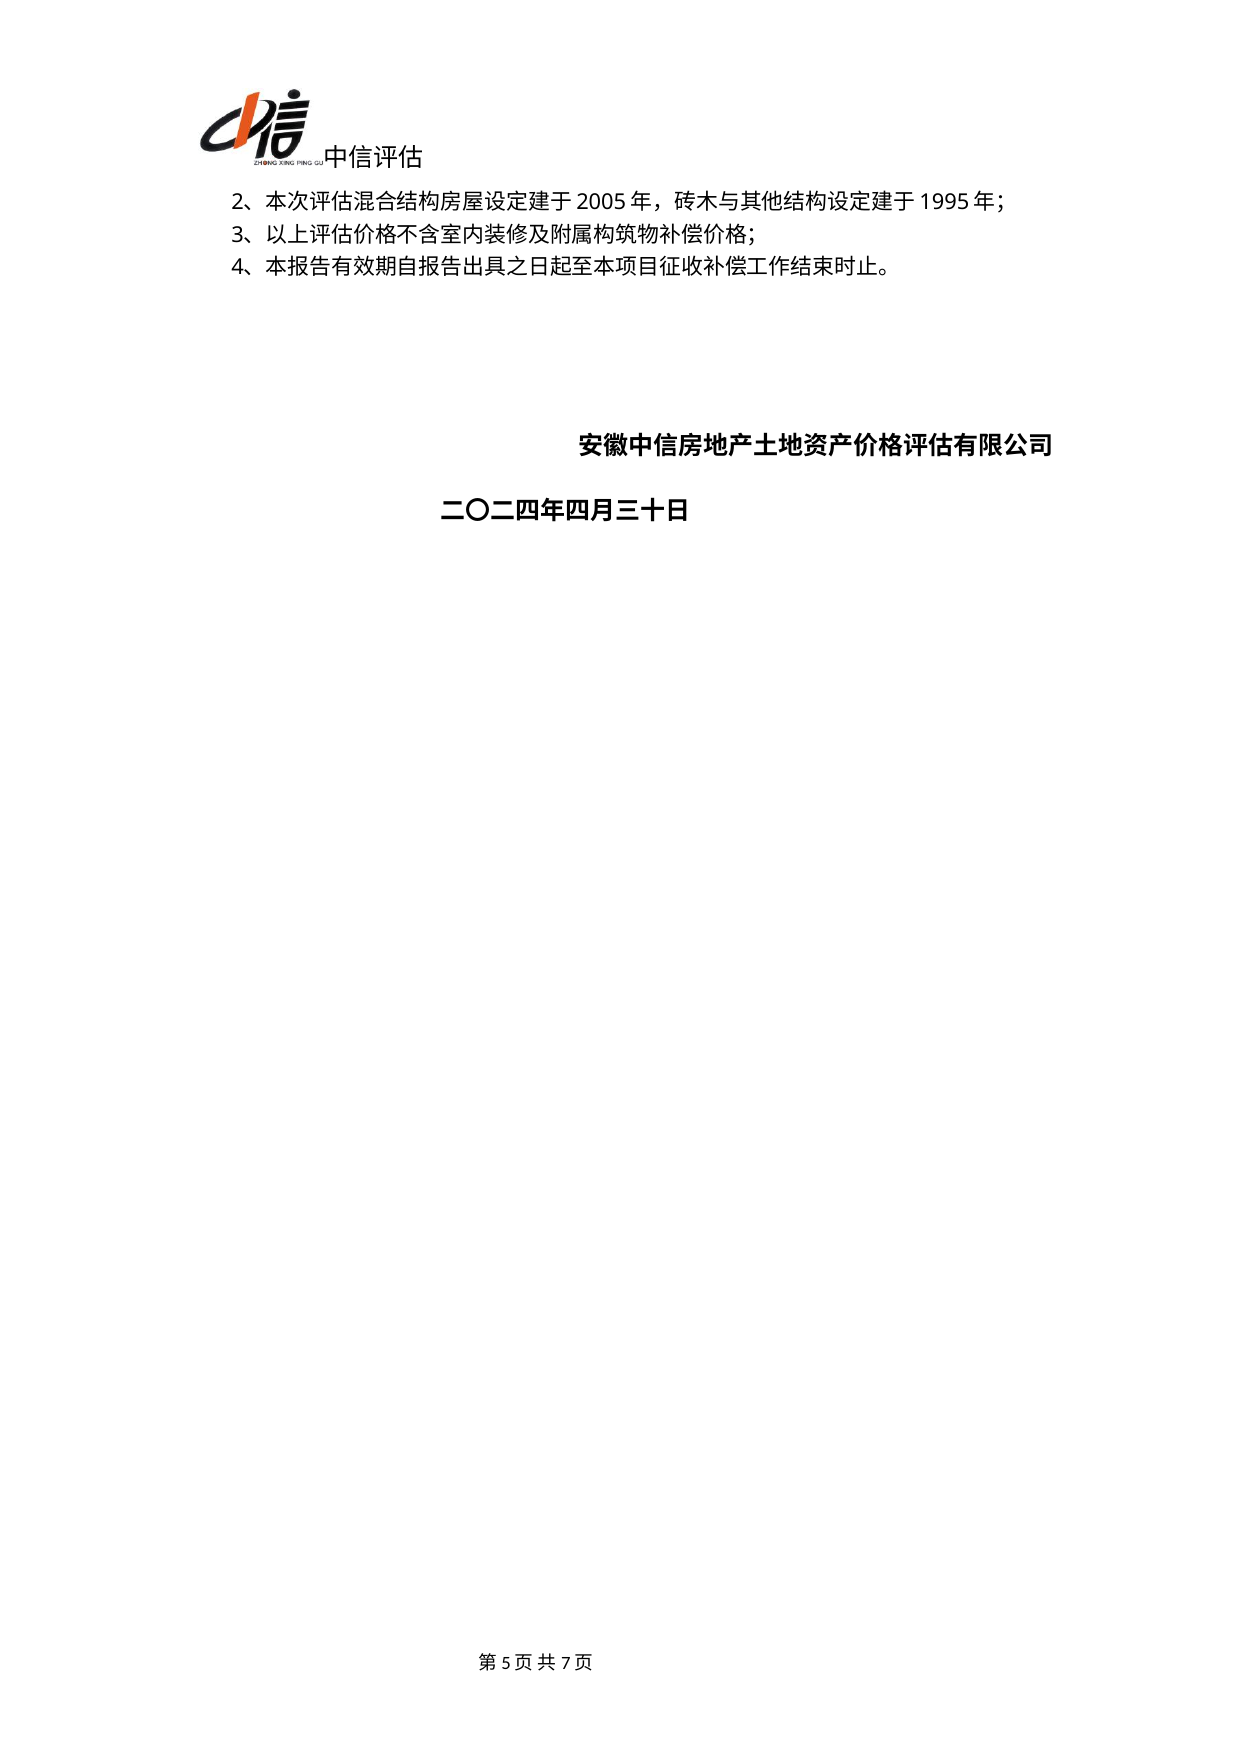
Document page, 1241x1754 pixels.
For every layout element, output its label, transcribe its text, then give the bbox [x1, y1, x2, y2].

picture [198, 88, 324, 166]
text 二〇二四年四月三十日 [187, 476, 1053, 541]
text 3、以上评估价格不含室内装修及附属构筑物补偿价格； [187, 216, 1053, 249]
text 安徽中信房地产土地资产价格评估有限公司 [187, 411, 1053, 476]
text 2、本次评估混合结构房屋设定建于2005年，砖木与其他结构设定建于1995年； [187, 184, 1053, 216]
text 4、本报告有效期自报告出具之日起至本项目征收补偿工作结束时止。 [187, 249, 1053, 281]
